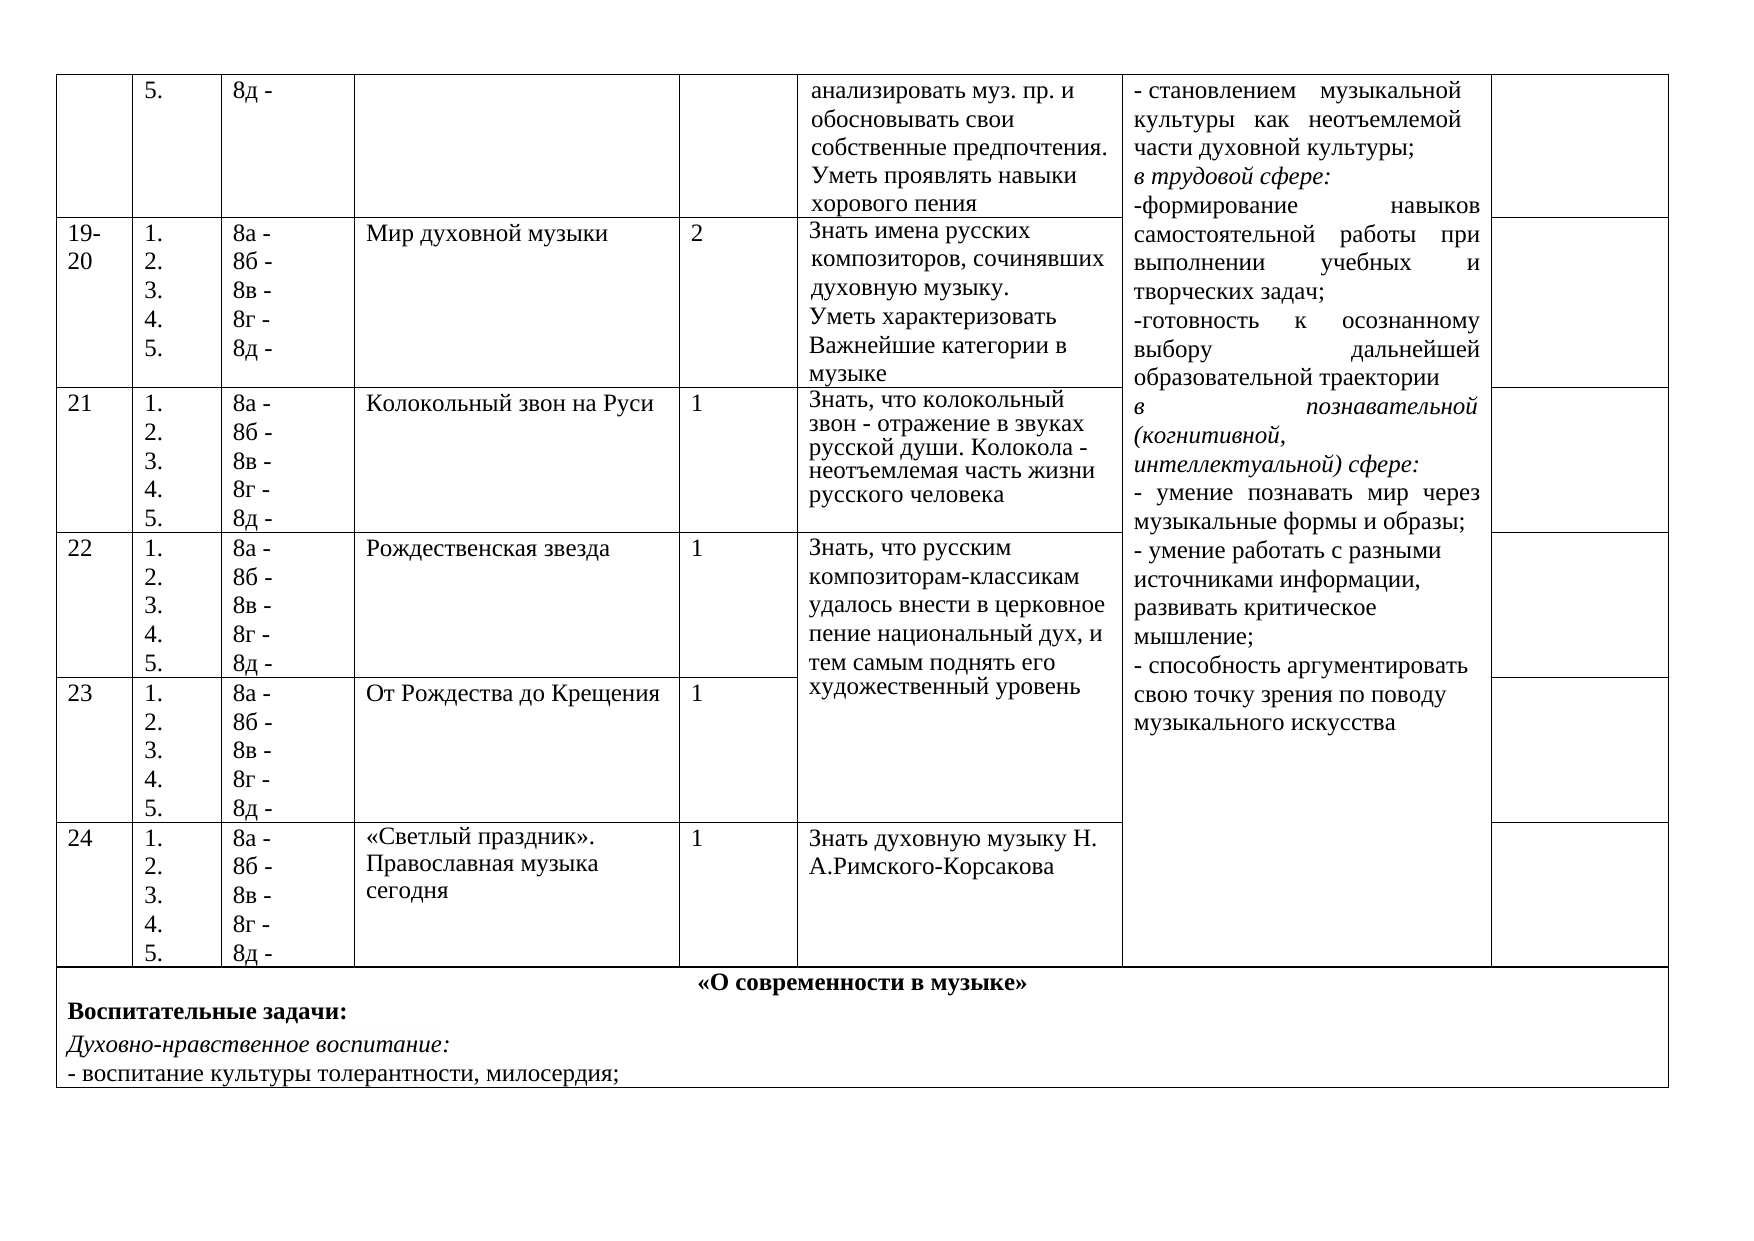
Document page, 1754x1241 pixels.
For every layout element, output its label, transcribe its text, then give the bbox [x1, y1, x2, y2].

table_cell [1492, 218, 1668, 387]
table_cell 8а - 8б - 8в - 8г - 8д - [222, 533, 354, 677]
table_cell 1 [680, 823, 797, 966]
table_cell 19-20 [57, 218, 132, 387]
table_cell Знать духовную музыку Н. А.Римского-Корсакова [798, 823, 1122, 966]
table_cell Знать, что колокольный звон - отражение в звуках русской души. Колокола - неотъемлемая часть жизни русского человека [798, 388, 1122, 532]
table_cell 1. 2. 3. 4. 5. [133, 388, 221, 532]
table_cell [1492, 75, 1668, 217]
table_cell 8а - 8б - 8в - 8г - 8д - [222, 388, 354, 532]
table_cell 8а - 8б - 8в - 8г - 8д - [222, 218, 354, 387]
table_cell 1 [680, 75, 797, 217]
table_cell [57, 968, 1668, 1087]
table_cell 24 [57, 823, 132, 966]
table_cell Колокольный звон на Руси [355, 388, 679, 532]
table_cell Мир духовной музыки [355, 218, 679, 387]
table_cell Знать имена русских композиторов, сочинявших духовную музыку. Уметь характеризовать Важнейшие категории в музыке [798, 218, 1122, 387]
table_cell 1. 2. 3. 4. 5. [133, 533, 221, 677]
table_cell 18 [57, 75, 132, 217]
table_cell [1492, 388, 1668, 532]
table_cell 1. 2. 3. 4. 5. [133, 678, 221, 822]
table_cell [222, 75, 354, 217]
table_cell [1492, 823, 1668, 966]
table_cell 21 [57, 388, 132, 532]
table_cell 23 [57, 678, 132, 822]
table_cell 1 [680, 388, 797, 532]
table_cell «Светлый праздник». Православная музыка сегодня [355, 823, 679, 966]
table_cell 1. 2. 3. 4. 5. [133, 218, 221, 387]
table_cell 2 [680, 218, 797, 387]
table_cell Рождественская звезда [355, 533, 679, 677]
table_cell 1. 2. 3. 4. 5. [133, 75, 221, 217]
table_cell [798, 75, 1122, 217]
table_cell 8а - 8б - 8в - 8г - 8д - [222, 678, 354, 822]
table_cell От Рождества до Крещения [355, 678, 679, 822]
table_cell Знать, что русским композиторам-классикам удалось внести в церковное пение национальный дух, и тем самым поднять его художественный уровень [798, 533, 1122, 822]
table_cell 22 [57, 533, 132, 677]
table_cell [1492, 678, 1668, 822]
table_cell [355, 75, 679, 217]
table_cell 1 [680, 678, 797, 822]
table_cell 8а - 8б - 8в - 8г - 8д - [222, 823, 354, 966]
table_cell [1492, 533, 1668, 677]
table_cell 1. 2. 3. 4. 5. [133, 823, 221, 966]
table_cell 1 [680, 533, 797, 677]
